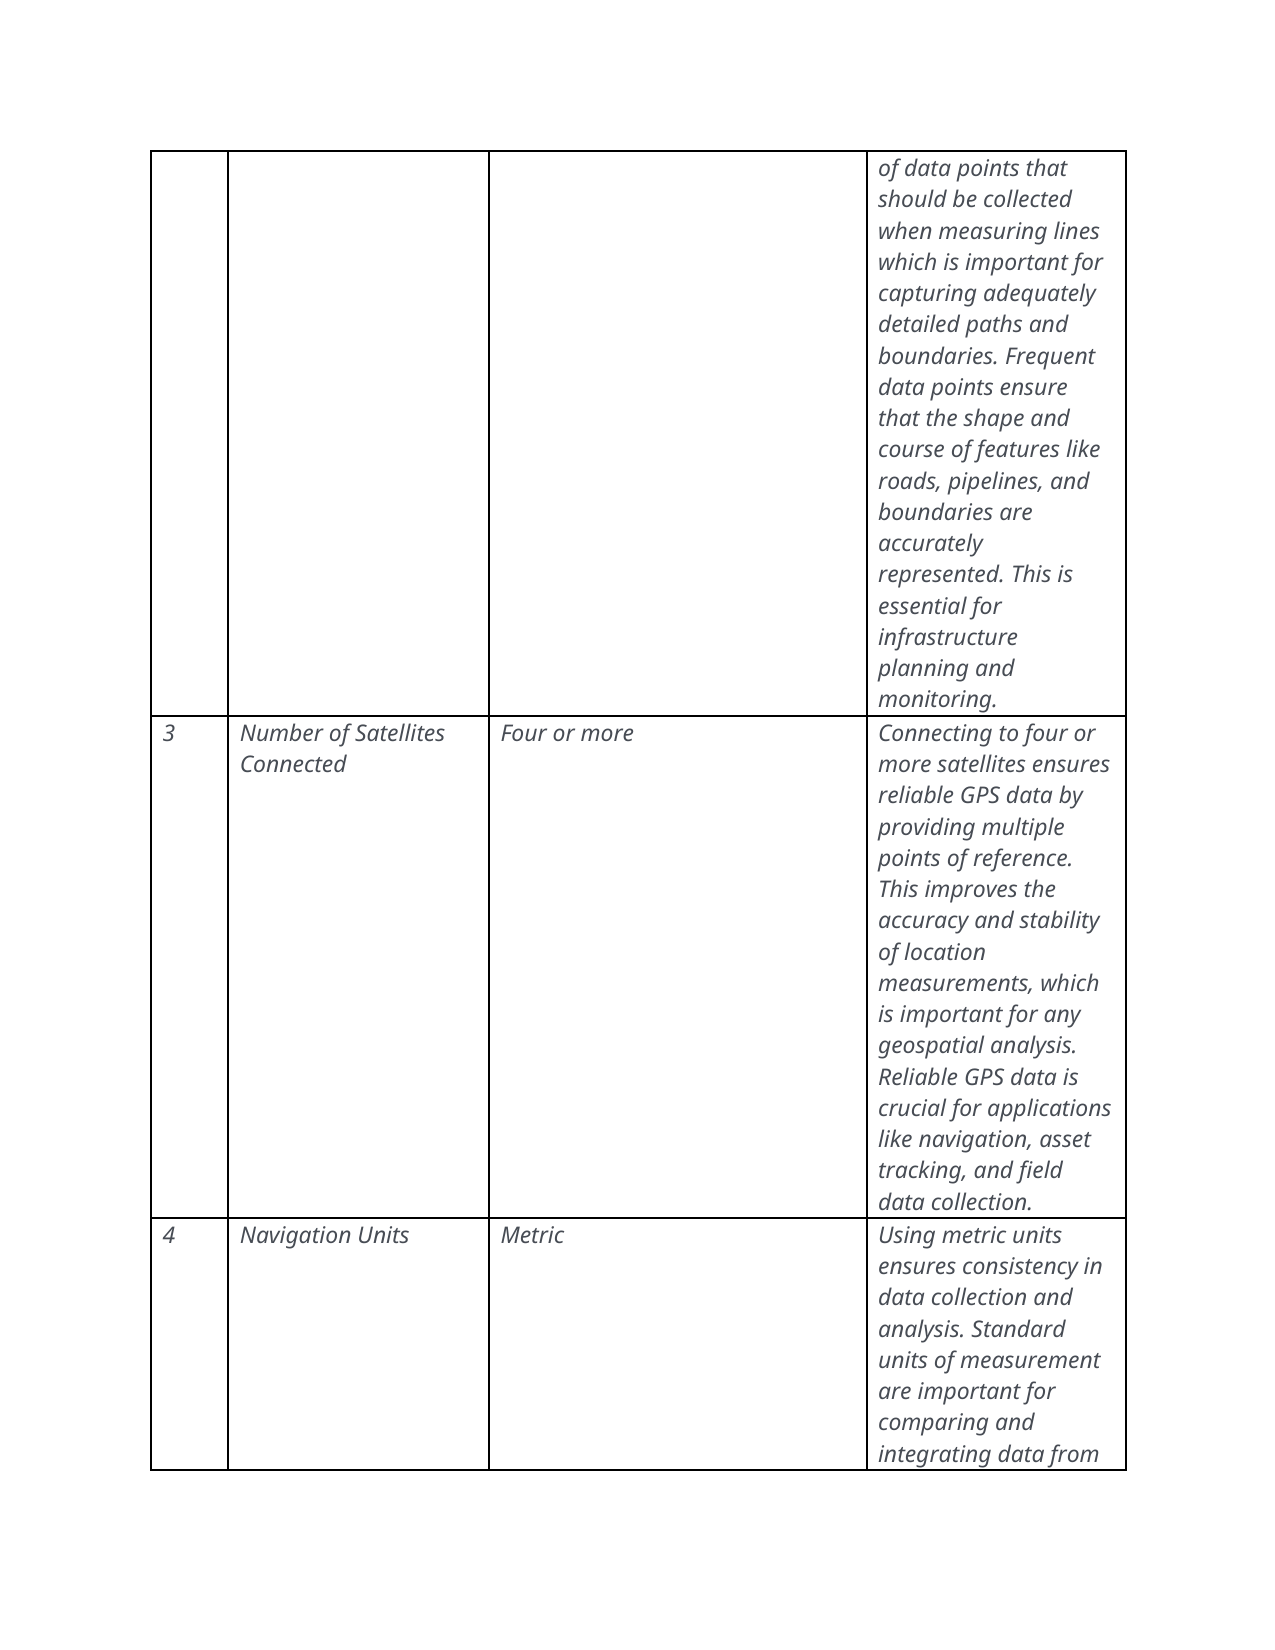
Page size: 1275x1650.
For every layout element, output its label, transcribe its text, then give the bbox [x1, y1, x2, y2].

table_cell Navigation Units [229, 1219, 488, 1469]
table_cell Four or more [490, 717, 866, 1217]
table_cell Number of Satellites Connected [229, 717, 488, 1217]
table_cell Metric [490, 1219, 866, 1469]
table_cell 4 [152, 1219, 227, 1469]
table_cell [490, 152, 866, 714]
table_cell Connecting to four or more satellites ensures reliable GPS data by providing multiple points of reference. This improves the accuracy and stability of location measurements, which is important for any geospatial analysis. Reliable GPS data is crucial for applications like navigation, asset tracking, and field data collection. [868, 717, 1125, 1217]
table_cell 2 [152, 152, 227, 714]
table_cell 3 [152, 717, 227, 1217]
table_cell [229, 152, 488, 714]
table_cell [868, 1219, 1125, 1469]
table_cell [868, 152, 1125, 714]
